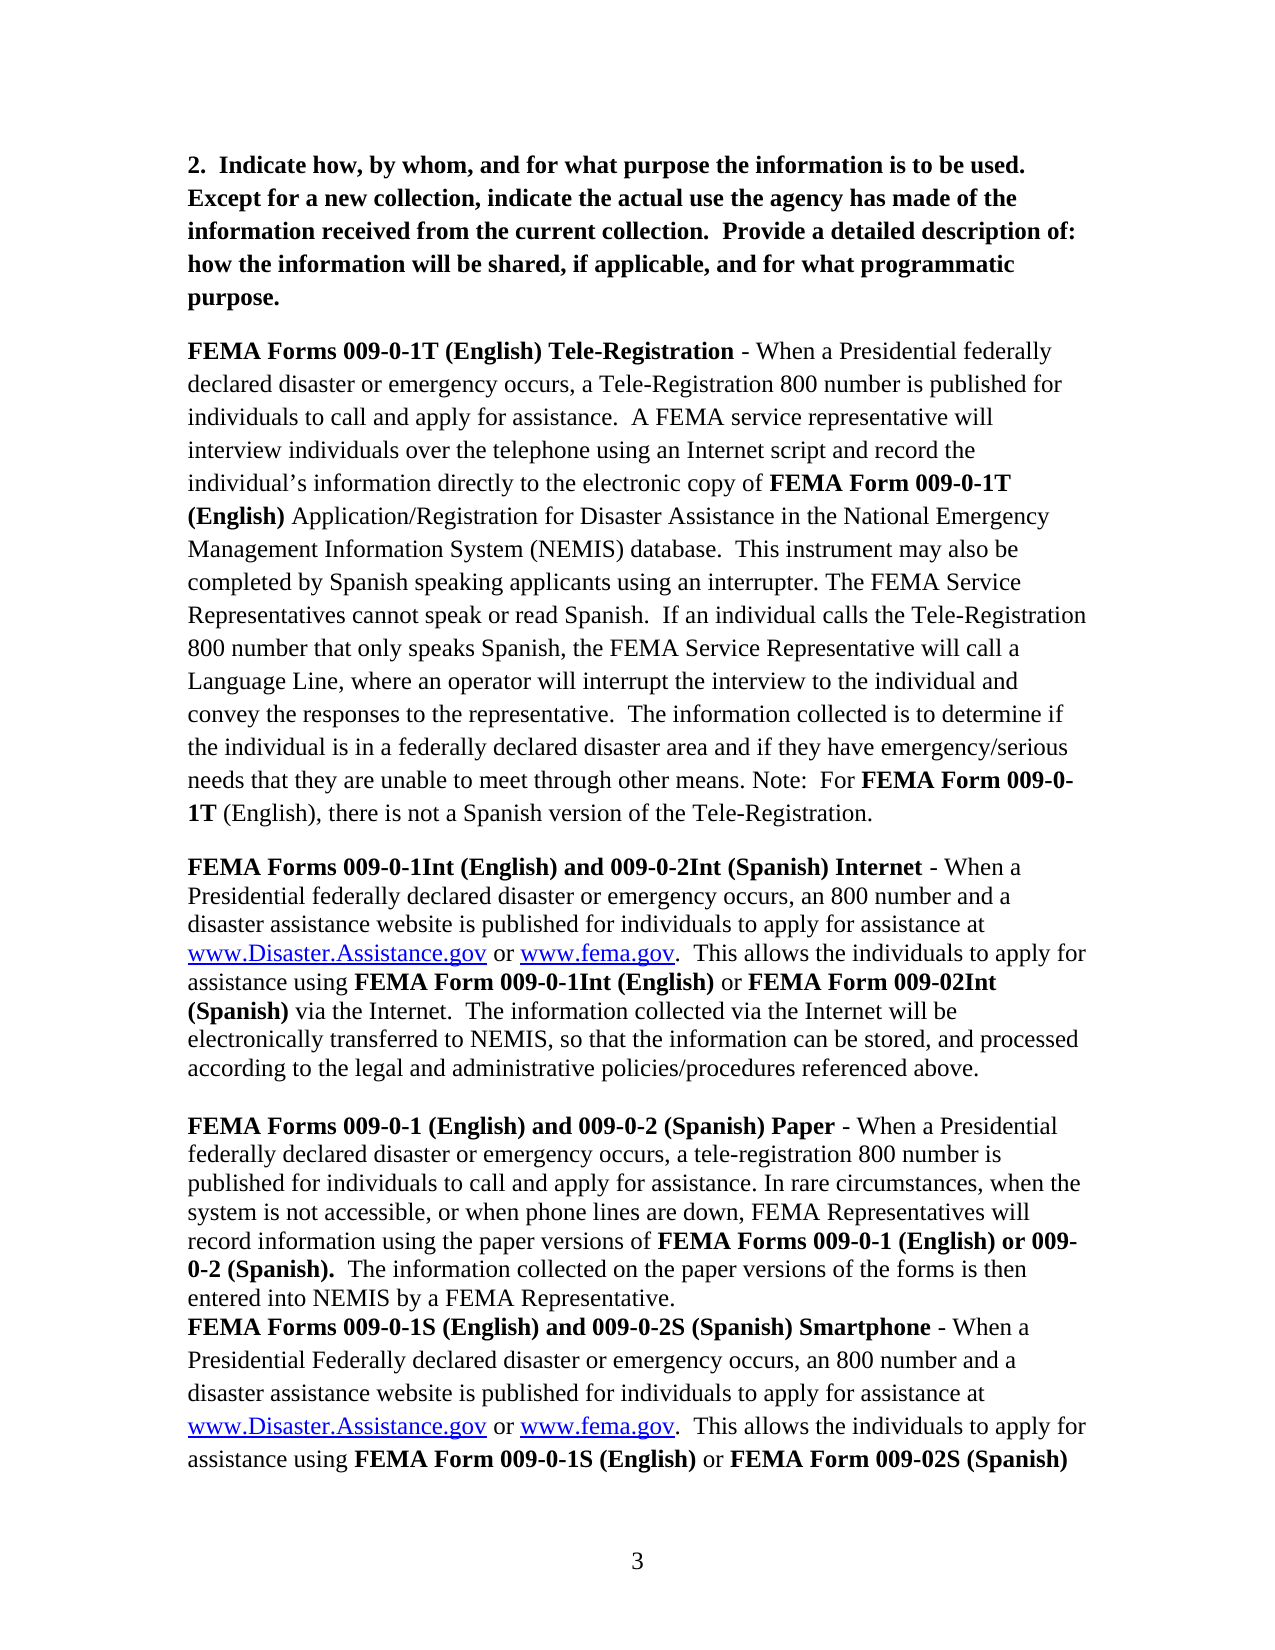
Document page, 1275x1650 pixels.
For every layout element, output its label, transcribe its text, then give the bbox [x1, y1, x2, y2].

text FEMA Forms 009-0-1Int (English) and 009-0-2Int (Spanish) Internet - When a Presidential federally declared disaster or emergency occurs, an 800 number and a disaster assistance website is published for individuals to apply for assistance at www.Disaster.Assistance.gov or www.fema.gov. This allows the individuals to apply for assistance using FEMA Form 009-0-1Int (English) or FEMA Form 009-02Int (Spanish) via the Internet. The information collected via the Internet will be electronically transferred to NEMIS, so that the information can be stored, and processed according to the legal and administrative policies/procedures referenced above. [187, 852, 1087, 1082]
text 2. Indicate how, by whom, and for what purpose the information is to be used. Except for a new collection, indicate the actual use the agency has made of the information received from the current collection. Provide a detailed description of: how the information will be shared, if applicable, and for what programmatic purpose. [187, 150, 1087, 311]
text FEMA Forms 009-0-1 (English) and 009-0-2 (Spanish) Paper - When a Presidential federally declared disaster or emergency occurs, a tele-registration 800 number is published for individuals to call and apply for assistance. In rare circumstances, when the system is not accessible, or when phone lines are down, FEMA Representatives will record information using the paper versions of FEMA Forms 009-0-1 (English) or 009-0-2 (Spanish). The information collected on the paper versions of the forms is then entered into NEMIS by a FEMA Representative. [187, 1111, 1087, 1312]
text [187, 1312, 1087, 1473]
text FEMA Forms 009-0-1T (English) Tele-Registration - When a Presidential federally declared disaster or emergency occurs, a Tele-Registration 800 number is published for individuals to call and apply for assistance. A FEMA service representative will interview individuals over the telephone using an Internet script and record the individual’s information directly to the electronic copy of FEMA Form 009-0-1T (English) Application/Registration for Disaster Assistance in the National Emergency Management Information System (NEMIS) database. This instrument may also be completed by Spanish speaking applicants using an interrupter. The FEMA Service Representatives cannot speak or read Spanish. If an individual calls the Tele-Registration 800 number that only speaks Spanish, the FEMA Service Representative will call a Language Line, where an operator will interrupt the interview to the individual and convey the responses to the representative. The information collected is to determine if the individual is in a federally declared disaster area and if they have emergency/serious needs that they are unable to meet through other means. Note: For FEMA Form 009-0-1T (English), there is not a Spanish version of the Tele-Registration. [187, 336, 1087, 827]
